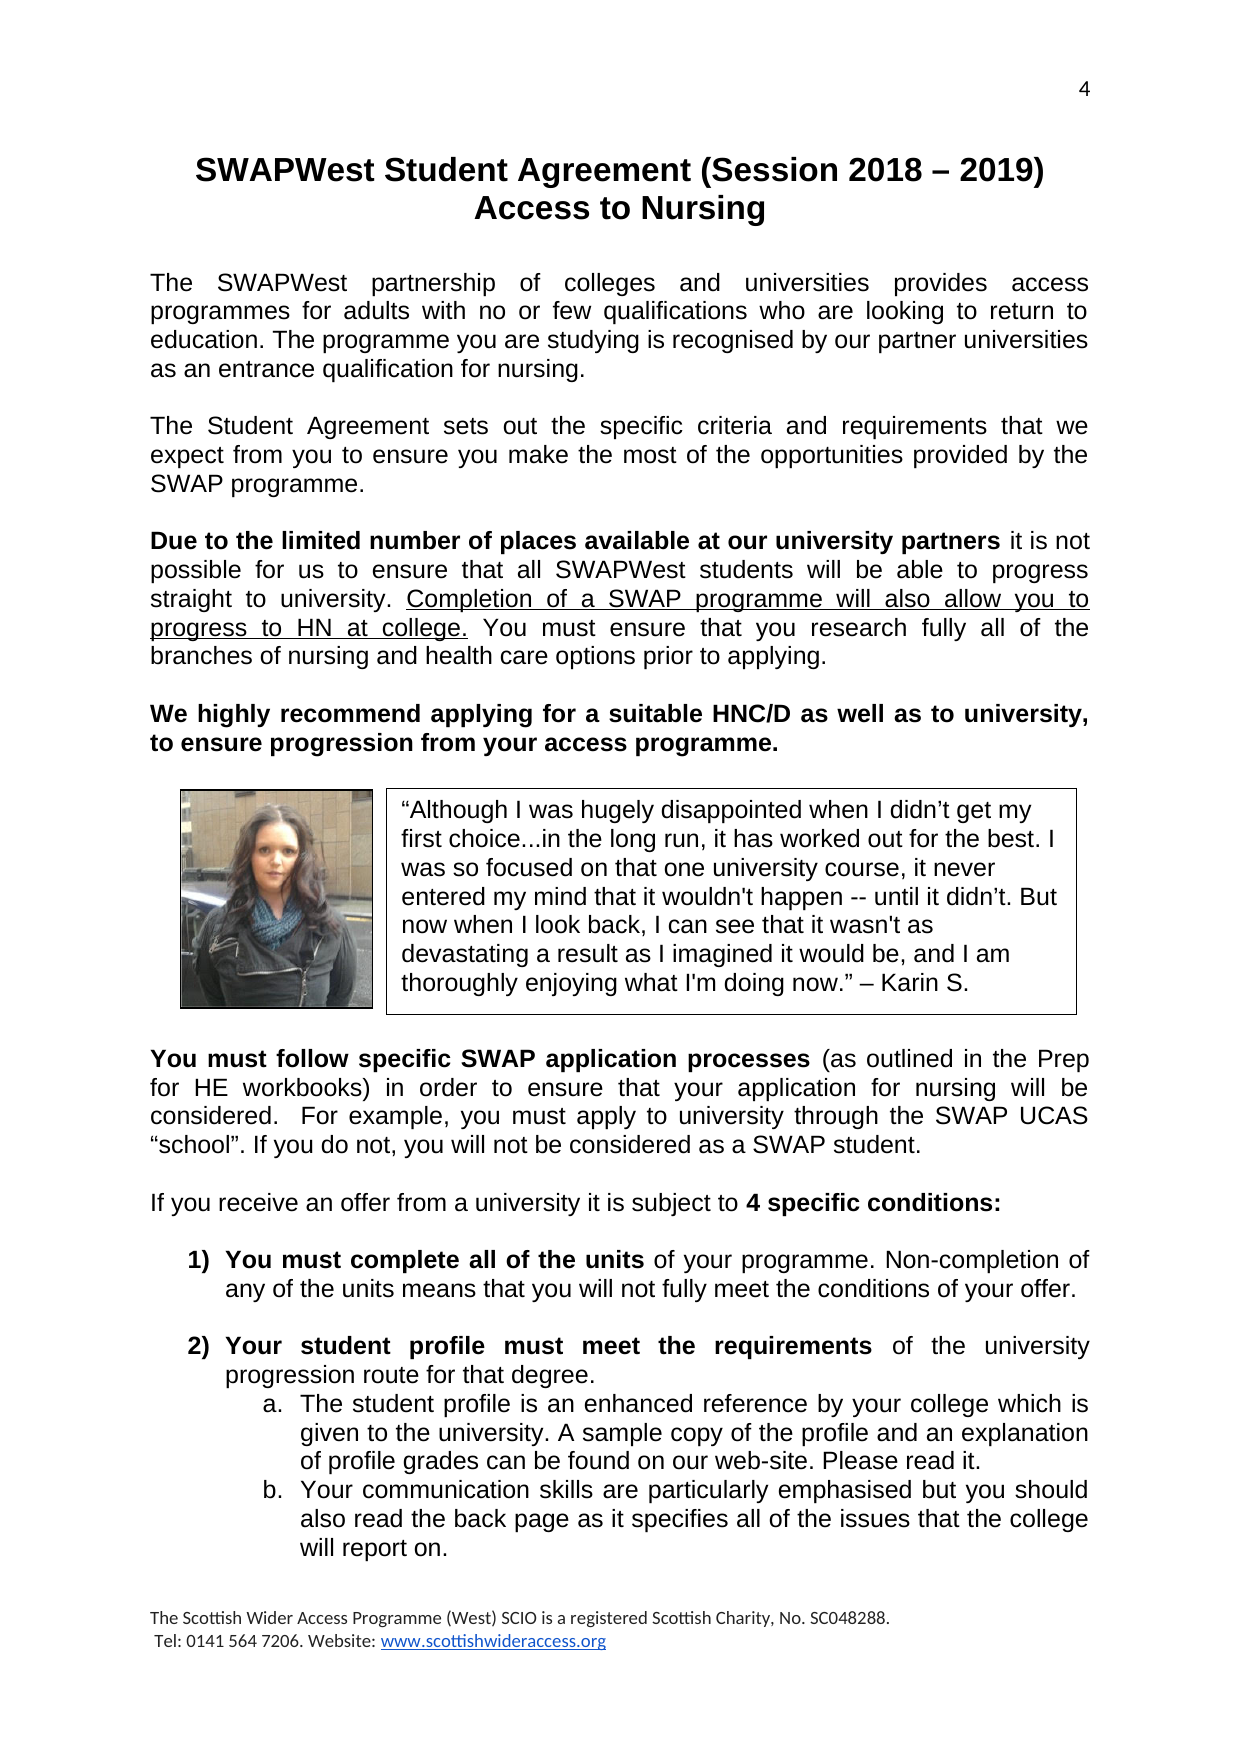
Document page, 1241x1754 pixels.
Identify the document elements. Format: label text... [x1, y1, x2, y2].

text Due to the limited number of places available at our university partners it is not possible for us to ensure that all SWAPWest students will be able to progress straight to university. Completion of a SWAP programme will also allow you to progress to HN at college. You must ensure that you research fully all of the branches of nursing and health care options prior to applying. [150, 526, 1090, 670]
text If you receive an offer from a university it is subject to 4 specific conditions: [150, 1188, 1090, 1216]
list Your student profile must meet the requirements of the university progression route for that degree. [187, 1331, 1090, 1389]
text The SWAPWest partnership of colleges and universities provides access programmes for adults with no or few qualifications who are looking to return to education. The programme you are studying is recognised by our partner universities as an entrance qualification for nursing. [150, 268, 1090, 383]
text The Student Agreement sets out the specific criteria and requirements that we expect from you to ensure you make the most of the opportunities provided by the SWAP programme. [150, 411, 1090, 498]
text We highly recommend applying for a suitable HNC/D as well as to university, to ensure progression from your access programme. [150, 699, 1090, 756]
text Access to Nursing [150, 188, 1090, 227]
text SWAPWest Student Agreement (Session 2018 – 2019) [150, 150, 1090, 188]
list Your communication skills are particularly emphasised but you should also read the back page as it specifies all of the issues that the college will report on. [262, 1475, 1090, 1561]
list The student profile is an enhanced reference by your college which is given to the university. A sample copy of the profile and an explanation of profile grades can be found on our web-site. Please read it. [262, 1389, 1090, 1475]
text You must follow specific SWAP application processes (as outlined in the Prep for HE workbooks) in order to ensure that your application for nursing will be considered. For example, you must apply to university through the SWAP UCAS “school”. If you do not, you will not be considered as a SWAP student. [150, 1044, 1090, 1159]
list You must complete all of the units of your programme. Non-completion of any of the units means that you will not fully meet the conditions of your offer. [187, 1245, 1090, 1303]
picture [181, 791, 372, 1007]
